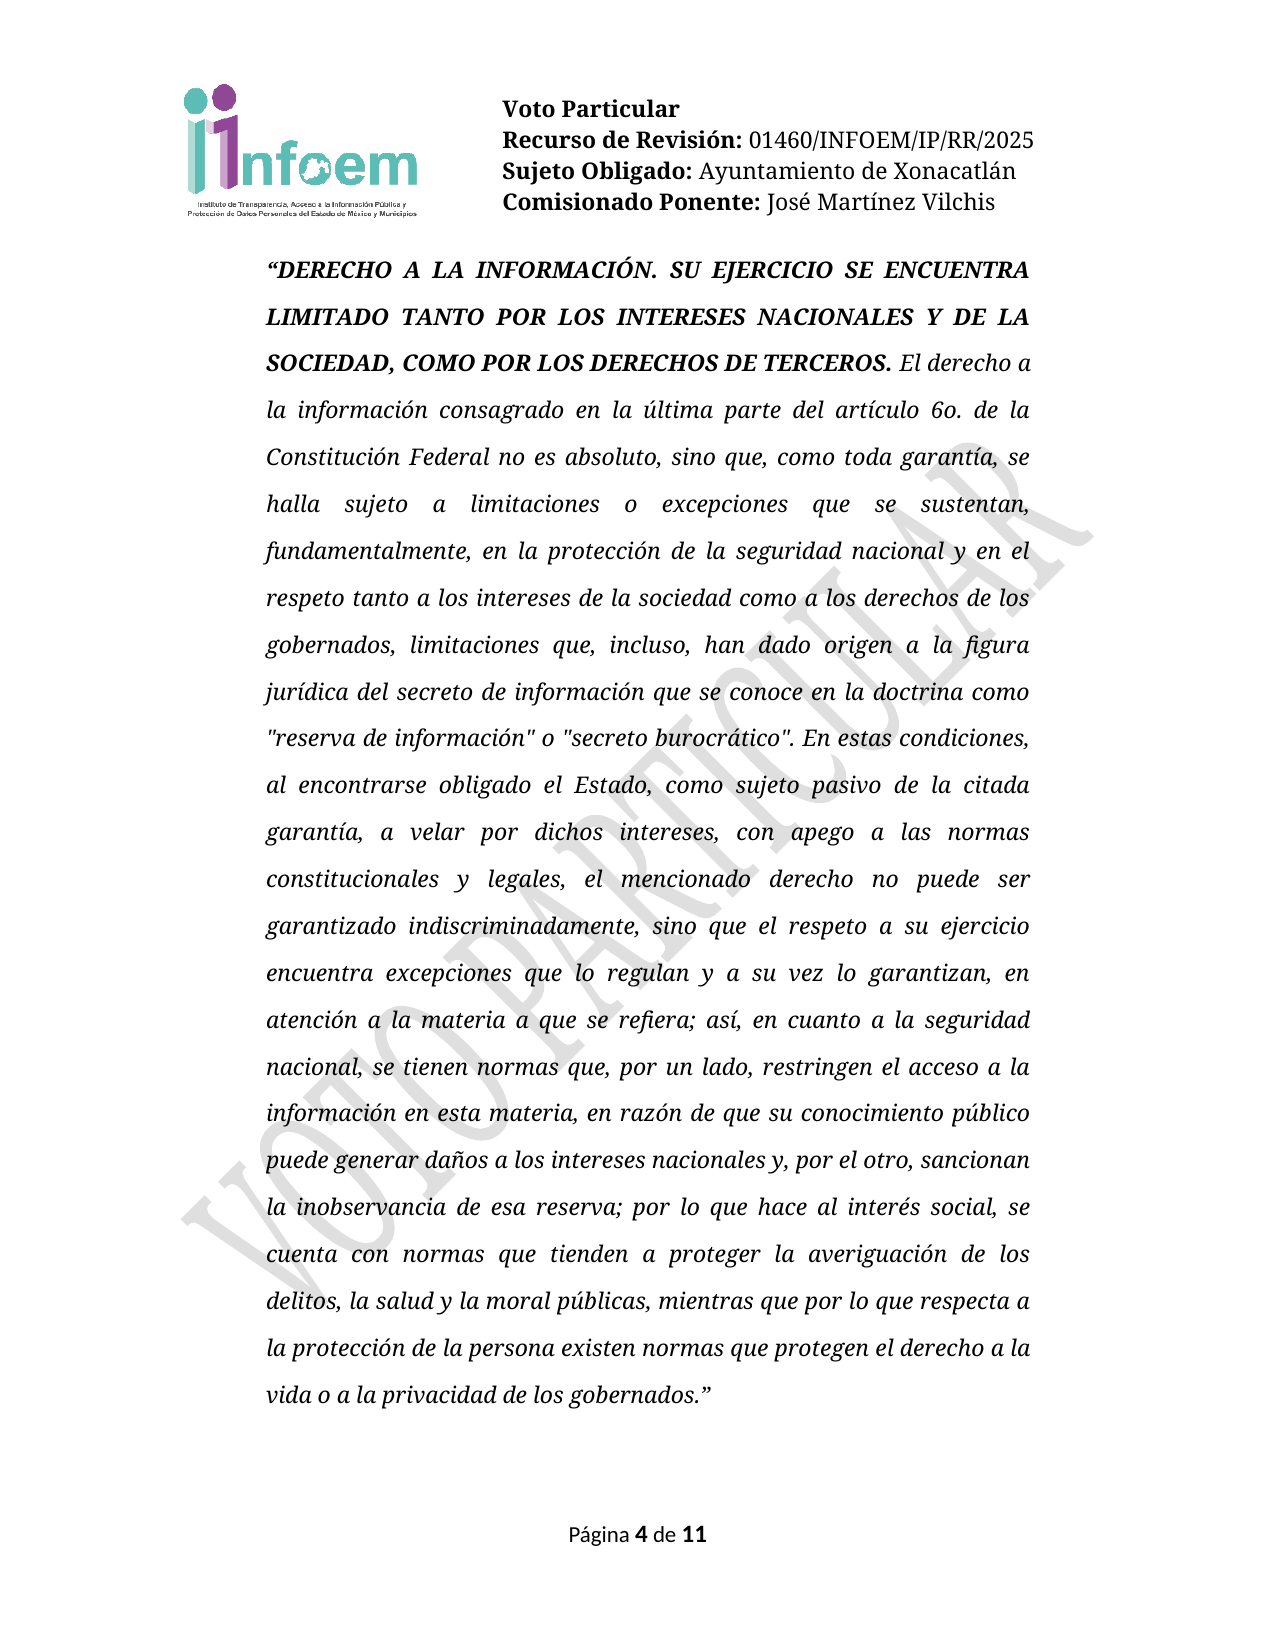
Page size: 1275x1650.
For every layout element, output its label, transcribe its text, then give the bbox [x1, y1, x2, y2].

text “DERECHO A LA INFORMACIÓN. SU EJERCICIO SE ENCUENTRA LIMITADO TANTO POR LOS INTERESES NACIONALES Y DE LA SOCIEDAD, COMO POR LOS DERECHOS DE TERCEROS. El derecho a la información consagrado en la última parte del artículo 6o. de la Constitución Federal no es absoluto, sino que, como toda garantía, se halla sujeto a limitaciones o excepciones que se sustentan, fundamentalmente, en la protección de la seguridad nacional y en el respeto tanto a los intereses de la sociedad como a los derechos de los gobernados, limitaciones que, incluso, han dado origen a la figura jurídica del secreto de información que se conoce en la doctrina como "reserva de información" o "secreto burocrático". En estas condiciones, al encontrarse obligado el Estado, como sujeto pasivo de la citada garantía, a velar por dichos intereses, con apego a las normas constitucionales y legales, el mencionado derecho no puede ser garantizado indiscriminadamente, sino que el respeto a su ejercicio encuentra excepciones que lo regulan y a su vez lo garantizan, en atención a la materia a que se refiera; así, en cuanto a la seguridad nacional, se tienen normas que, por un lado, restringen el acceso a la información en esta materia, en razón de que su conocimiento público puede generar daños a los intereses nacionales y, por el otro, sancionan la inobservancia de esa reserva; por lo que hace al interés social, se cuenta con normas que tienden a proteger la averiguación de los delitos, la salud y la moral públicas, mientras que por lo que respecta a la protección de la persona existen normas que protegen el derecho a la vida o a la privacidad de los gobernados.” [266, 253, 1034, 1410]
picture [140, 59, 448, 244]
